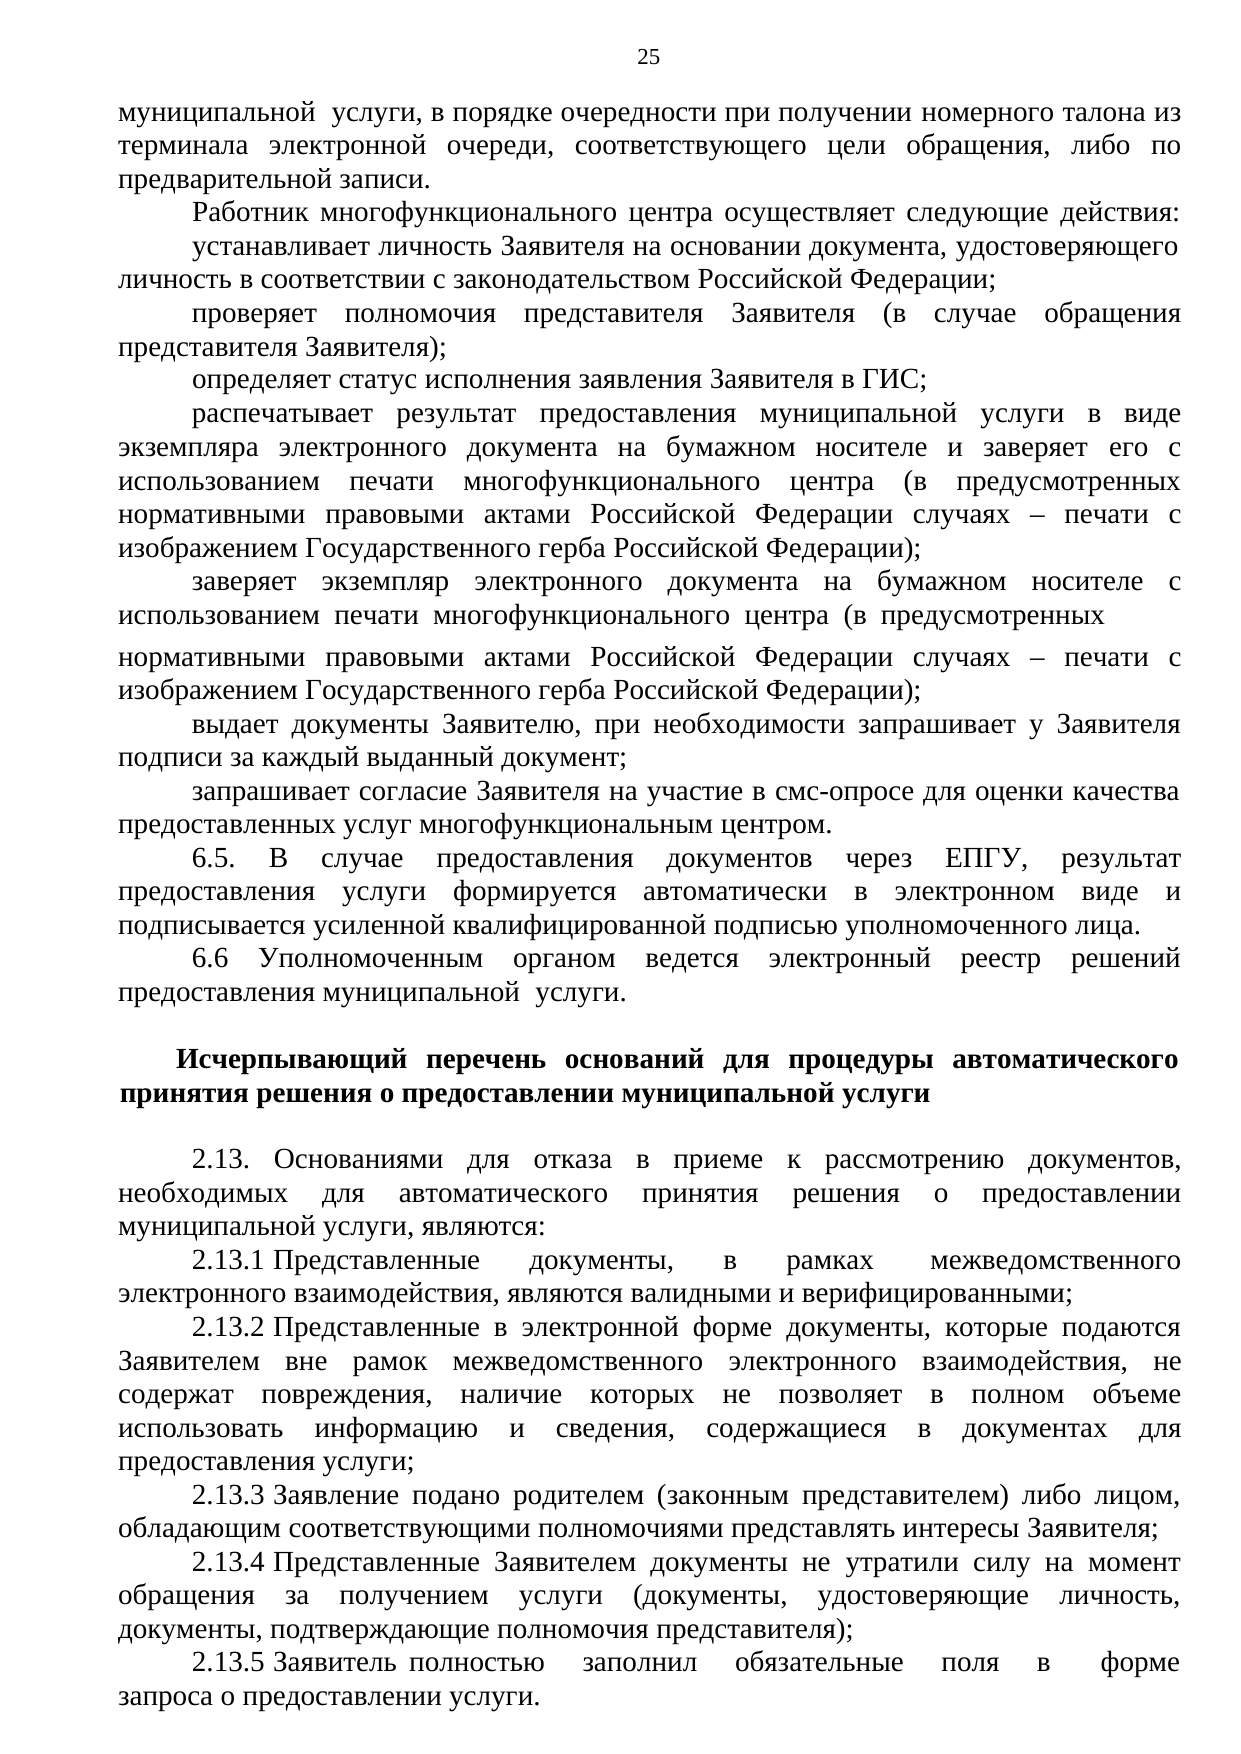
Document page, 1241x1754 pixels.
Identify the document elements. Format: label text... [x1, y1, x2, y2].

list В случае предоставления документов через ЕПГУ, результат предоставления услуги формируется автоматически в электронном виде и подписывается усиленной квалифицированной подписью уполномоченного лица. [118, 840, 1181, 941]
text определяет статус исполнения заявления Заявителя в ГИС; [192, 362, 1196, 396]
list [118, 94, 1181, 194]
list Представленные Заявителем документы не утратили силу на момент обращения за получением услуги (документы, удостоверяющие личность, документы, подтверждающие полномочия представителя); [118, 1544, 1181, 1644]
list Представленные документы, в рамках межведомственного электронного взаимодействия, являются валидными и верифицированными; [118, 1242, 1181, 1309]
text проверяет полномочия представителя Заявителя (в случае обращения представителя Заявителя); [118, 295, 1181, 362]
text 6.6 Уполномоченным органом ведется электронный реестр решений предоставления муниципальной услуги. [118, 941, 1181, 1008]
list Заявитель полностью заполнил обязательные поля в форме запроса о предоставлении услуги. [118, 1644, 1180, 1712]
text личность в соответствии с законодательством Российской Федерации; [118, 262, 1196, 295]
subtitle Исчерпывающий перечень оснований для процедуры автоматического принятия решения о предоставлении муниципальной услуги [119, 1041, 1179, 1108]
text заверяет экземпляр электронного документа на бумажном носителе с использованием печати многофункционального центра (в предусмотренных [118, 563, 1181, 630]
list Представленные в электронной форме документы, которые подаются Заявителем вне рамок межведомственного электронного взаимодействия, не содержат повреждения, наличие которых не позволяет в полном объеме использовать информацию и сведения, содержащиеся в документах для предоставления услуги; [118, 1309, 1182, 1477]
text нормативными правовыми актами Российской Федерации случаях – печати с изображением Государственного герба Российской Федерации); [118, 639, 1182, 706]
text запрашивает согласие Заявителя на участие в смс-опросе для оценки качества предоставленных услуг многофункциональным центром. [118, 773, 1181, 840]
list Заявление подано родителем (законным представителем) либо лицом, обладающим соответствующими полномочиями представлять интересы Заявителя; [118, 1477, 1181, 1544]
text распечатывает результат предоставления муниципальной услуги в виде экземпляра электронного документа на бумажном носителе и заверяет его с использованием печати многофункционального центра (в предусмотренных нормативными правовыми актами Российской Федерации случаях – печати с изображением Государственного герба Российской Федерации); [118, 396, 1182, 563]
list Основаниями для отказа в приеме к рассмотрению документов, необходимых для автоматического принятия решения о предоставлении муниципальной услуги, являются: [118, 1141, 1181, 1242]
text выдает документы Заявителю, при необходимости запрашивает у Заявителя подписи за каждый выданный документ; [118, 706, 1181, 773]
text Работник многофункционального центра осуществляет следующие действия: устанавливает личность Заявителя на основании документа, удостоверяющего [192, 194, 1181, 262]
